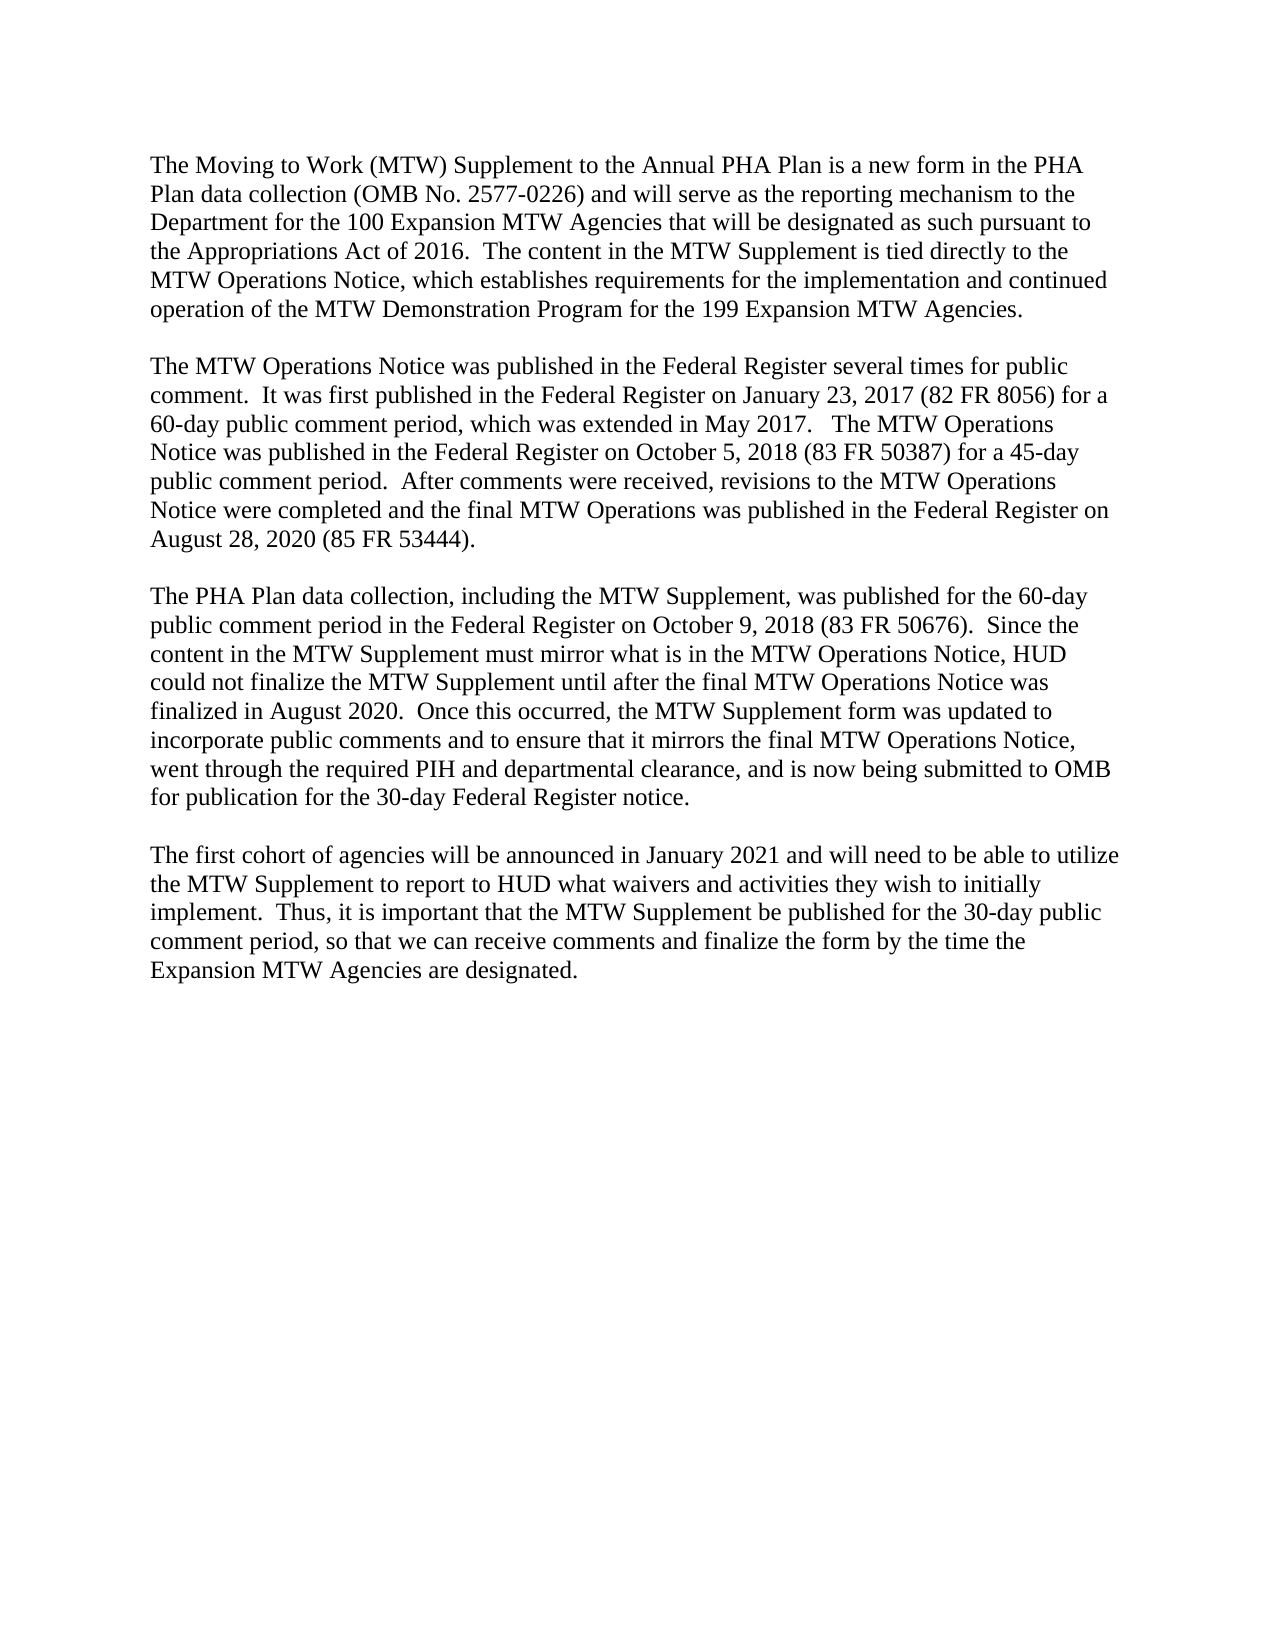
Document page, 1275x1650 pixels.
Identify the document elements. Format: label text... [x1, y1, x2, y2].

text The first cohort of agencies will be announced in January 2021 and will need to be able to utilize the MTW Supplement to report to HUD what waivers and activities they wish to initially implement. Thus, it is important that the MTW Supplement be published for the 30-day public comment period, so that we can receive comments and finalize the form by the time the Expansion MTW Agencies are designated. [150, 840, 1125, 984]
text The MTW Operations Notice was published in the Federal Register several times for public comment. It was first published in the Federal Register on January 23, 2017 (82 FR 8056) for a 60-day public comment period, which was extended in May 2017. The MTW Operations Notice was published in the Federal Register on October 5, 2018 (83 FR 50387) for a 45-day public comment period. After comments were received, revisions to the MTW Operations Notice were completed and the final MTW Operations was published in the Federal Register on August 28, 2020 (85 FR 53444). [150, 351, 1125, 552]
text The PHA Plan data collection, including the MTW Supplement, was published for the 60-day public comment period in the Federal Register on October 9, 2018 (83 FR 50676). Since the content in the MTW Supplement must mirror what is in the MTW Operations Notice, HUD could not finalize the MTW Supplement until after the final MTW Operations Notice was finalized in August 2020. Once this occurred, the MTW Supplement form was updated to incorporate public comments and to ensure that it mirrors the final MTW Operations Notice, went through the required PIH and departmental clearance, and is now being submitted to OMB for publication for the 30-day Federal Register notice. [150, 581, 1125, 811]
text The Moving to Work (MTW) Supplement to the Annual PHA Plan is a new form in the PHA Plan data collection (OMB No. 2577-0226) and will serve as the reporting mechanism to the Department for the 100 Expansion MTW Agencies that will be designated as such pursuant to the Appropriations Act of 2016. The content in the MTW Supplement is tied directly to the MTW Operations Notice, which establishes requirements for the implementation and continued operation of the MTW Demonstration Program for the 199 Expansion MTW Agencies. [150, 150, 1125, 322]
